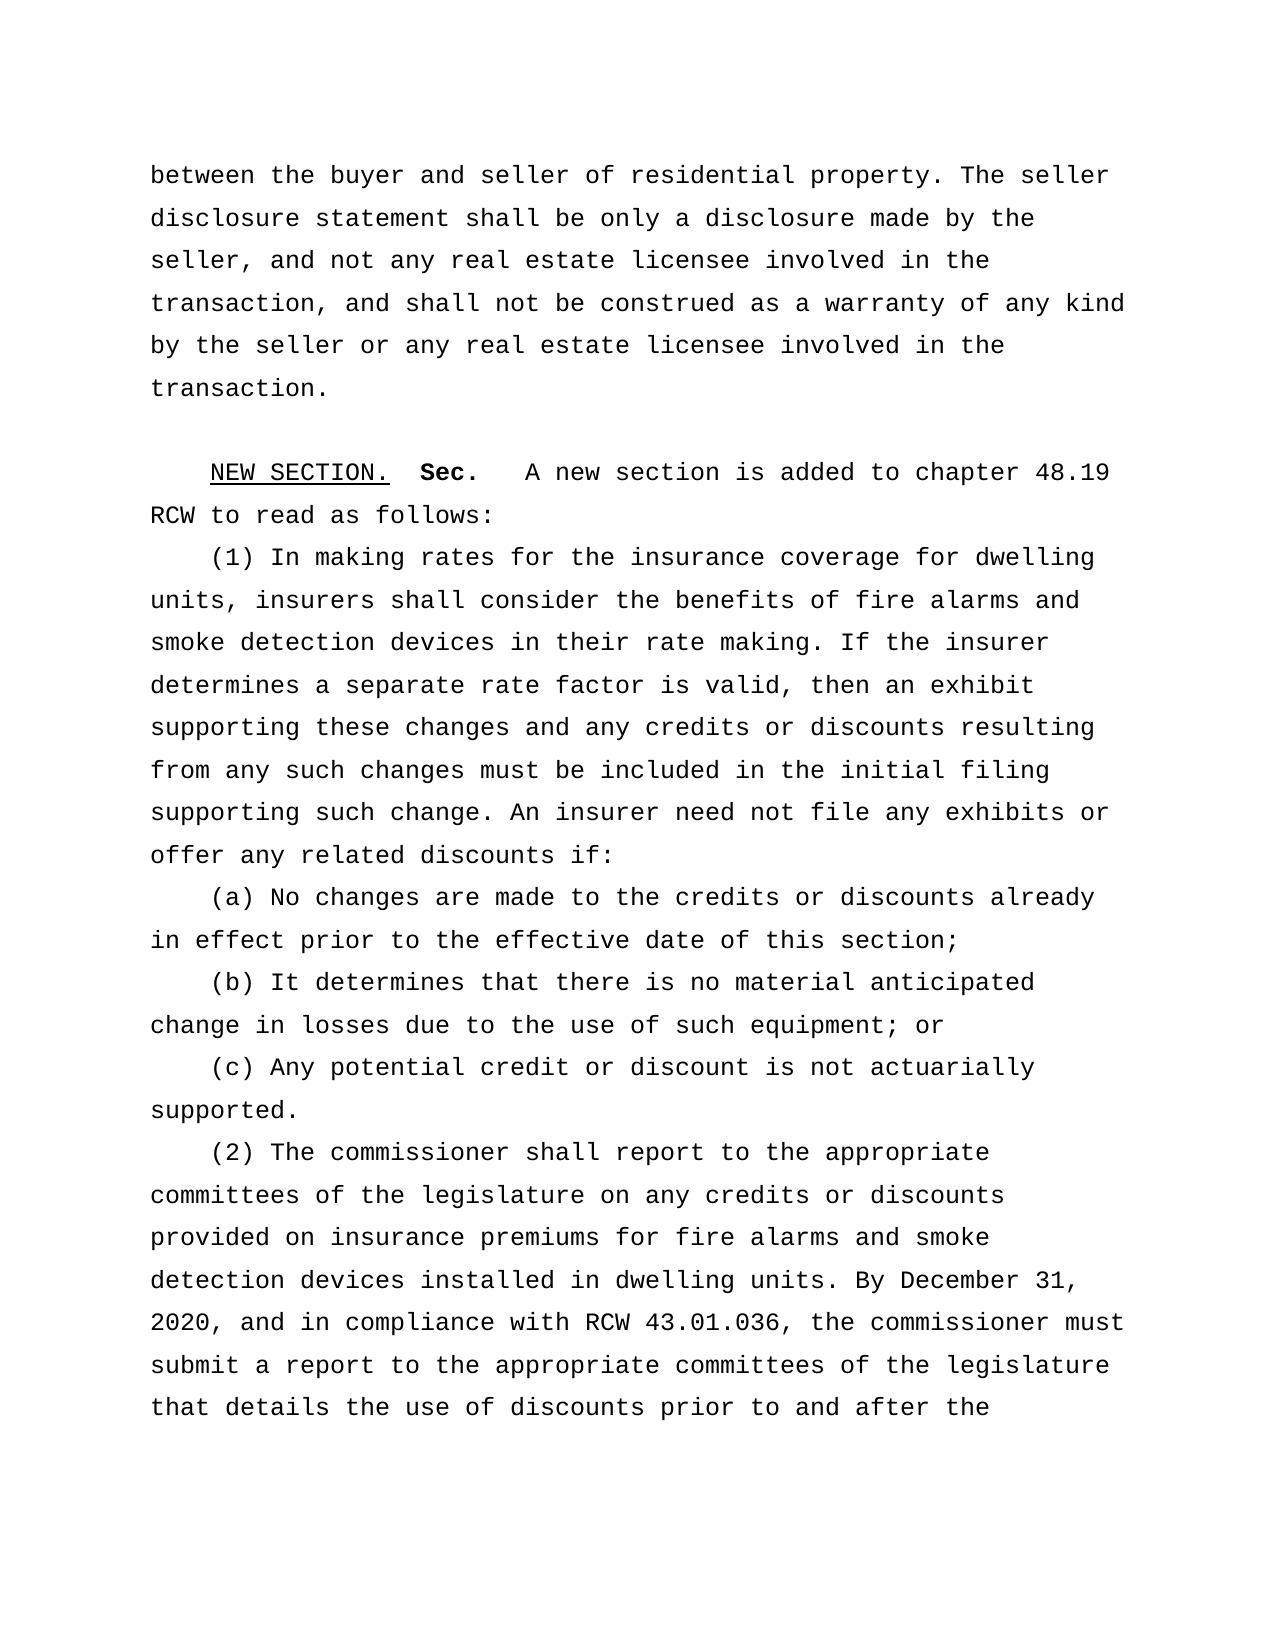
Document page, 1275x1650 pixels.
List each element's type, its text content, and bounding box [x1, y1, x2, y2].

text NEW SECTION. Sec. A new section is added to chapter 48.19 RCW to read as follows: [150, 447, 1125, 532]
text (c) Any potential credit or discount is not actuarially supported. [150, 1042, 1125, 1127]
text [150, 150, 1125, 405]
text (1) In making rates for the insurance coverage for dwelling units, insurers shall consider the benefits of fire alarms and smoke detection devices in their rate making. If the insurer determines a separate rate factor is valid, then an exhibit supporting these changes and any credits or discounts resulting from any such changes must be included in the initial filing supporting such change. An insurer need not file any exhibits or offer any related discounts if: [150, 532, 1125, 872]
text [150, 1127, 1125, 1424]
text (b) It determines that there is no material anticipated change in losses due to the use of such equipment; or [150, 957, 1125, 1042]
text (a) No changes are made to the credits or discounts already in effect prior to the effective date of this section; [150, 872, 1125, 957]
